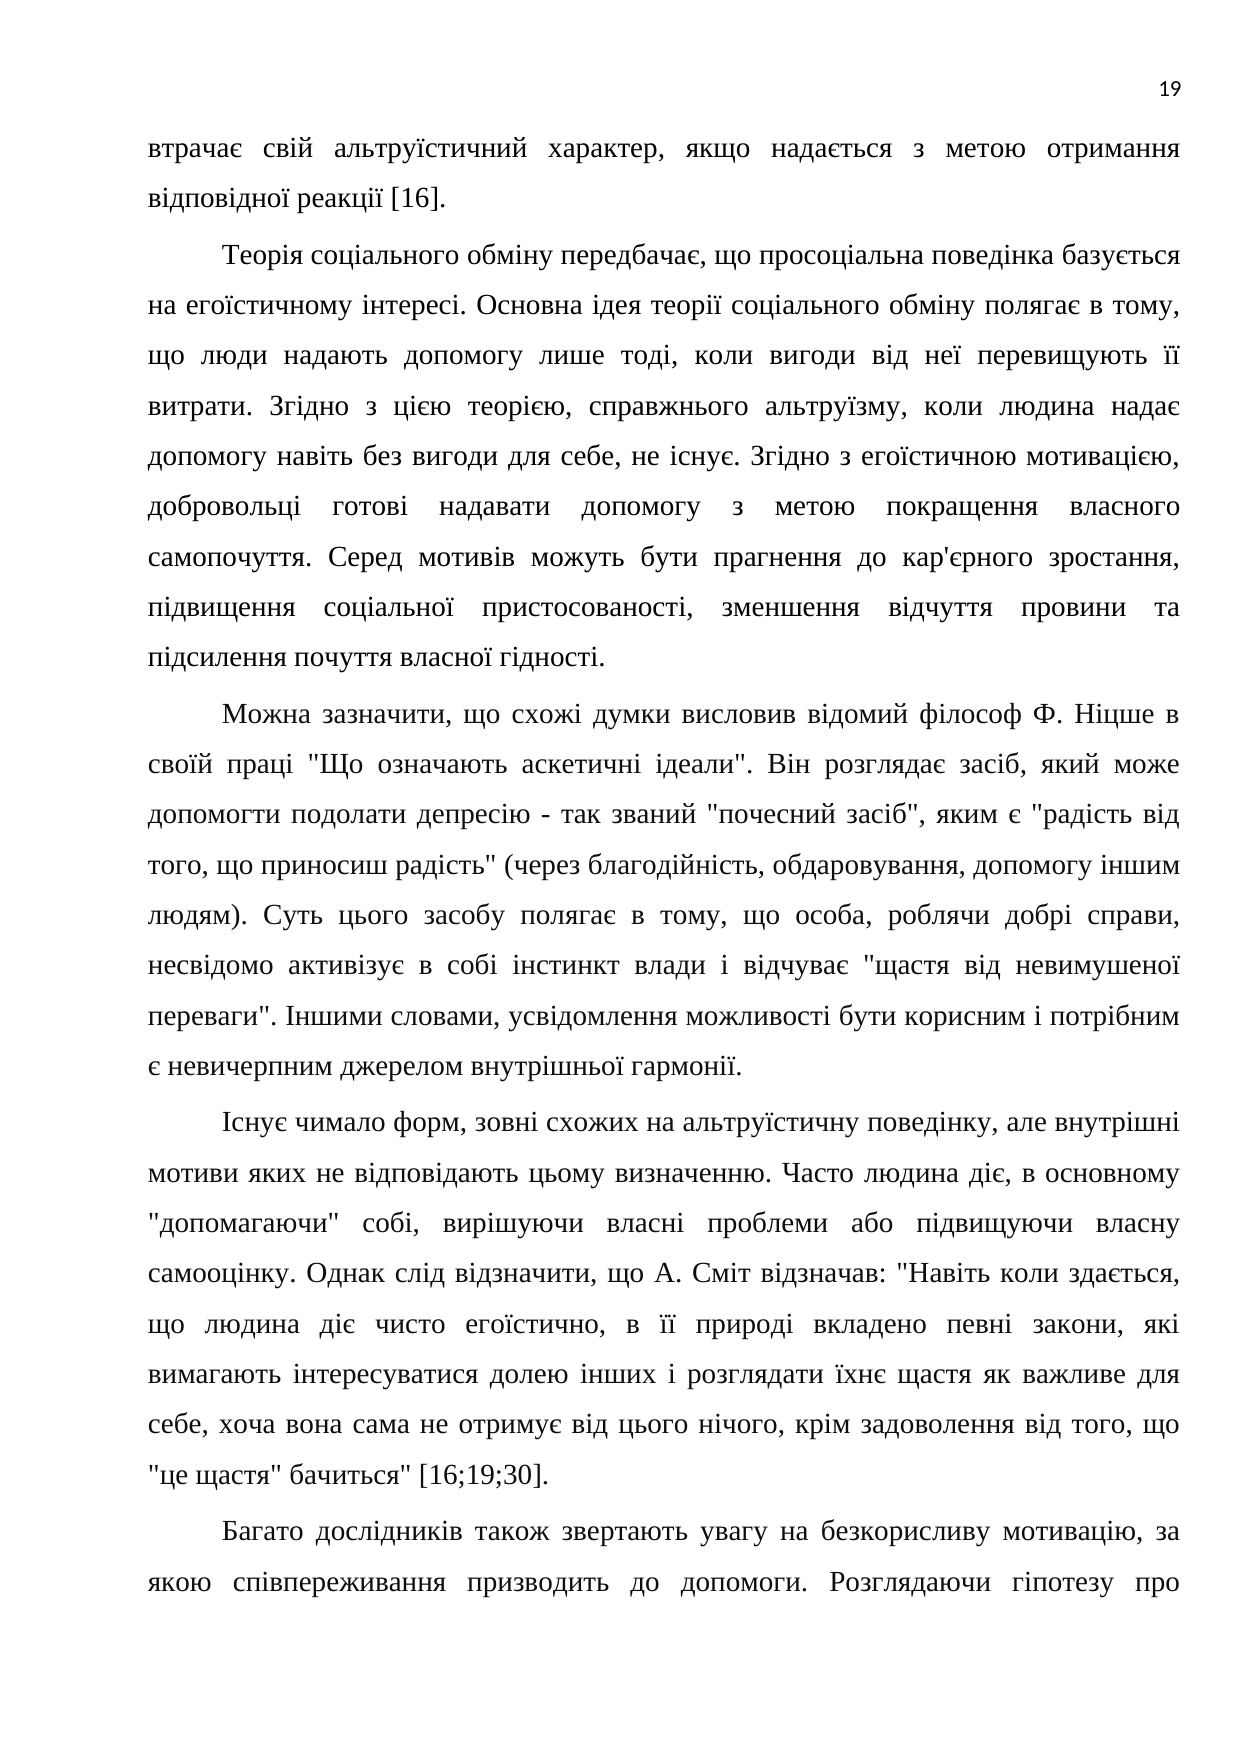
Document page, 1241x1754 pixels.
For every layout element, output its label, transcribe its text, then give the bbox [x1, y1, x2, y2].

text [148, 1513, 1181, 1597]
text Можна зазначити, що схожі думки висловив відомий філософ Ф. Ніцше в своїй праці "Що означають аскетичні ідеали". Він розглядає засіб, який може допомогти подолати депресію - так званий "почесний засіб", яким є "радість від того, що приносиш радість" (через благодійність, обдаровування, допомогу іншим людям). Суть цього засобу полягає в тому, що особа, роблячи добрі справи, несвідомо активізує в собі інстинкт влади і відчуває "щастя від невимушеної переваги". Іншими словами, усвідомлення можливості бути корисним і потрібним є невичерпним джерелом внутрішньої гармонії. [148, 696, 1181, 1082]
text Існує чимало форм, зовні схожих на альтруїстичну поведінку, але внутрішні мотиви яких не відповідають цьому визначенню. Часто людина діє, в основному "допомагаючи" собі, вирішуючи власні проблеми або підвищуючи власну самооцінку. Однак слід відзначити, що А. Сміт відзначав: "Навіть коли здається, що людина діє чисто егоїстично, в її природі вкладено певні закони, які вимагають інтересуватися долею інших і розглядати їхнє щастя як важливе для себе, хоча вона сама не отримує від цього нічого, крім задоволення від того, що "це щастя" бачиться" [16;19;30]. [148, 1104, 1181, 1490]
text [148, 130, 1181, 214]
text Теорія соціального обміну передбачає, що просоціальна поведінка базується на егоїстичному інтересі. Основна ідея теорії соціального обміну полягає в тому, що люди надають допомогу лише тоді, коли вигоди від неї перевищують її витрати. Згідно з цією теорією, справжнього альтруїзму, коли людина надає допомогу навіть без вигоди для себе, не існує. Згідно з егоїстичною мотивацією, добровольці готові надавати допомогу з метою покращення власного самопочуття. Серед мотивів можуть бути прагнення до кар'єрного зростання, підвищення соціальної пристосованості, зменшення відчуття провини та підсилення почуття власної гідності. [148, 237, 1181, 673]
